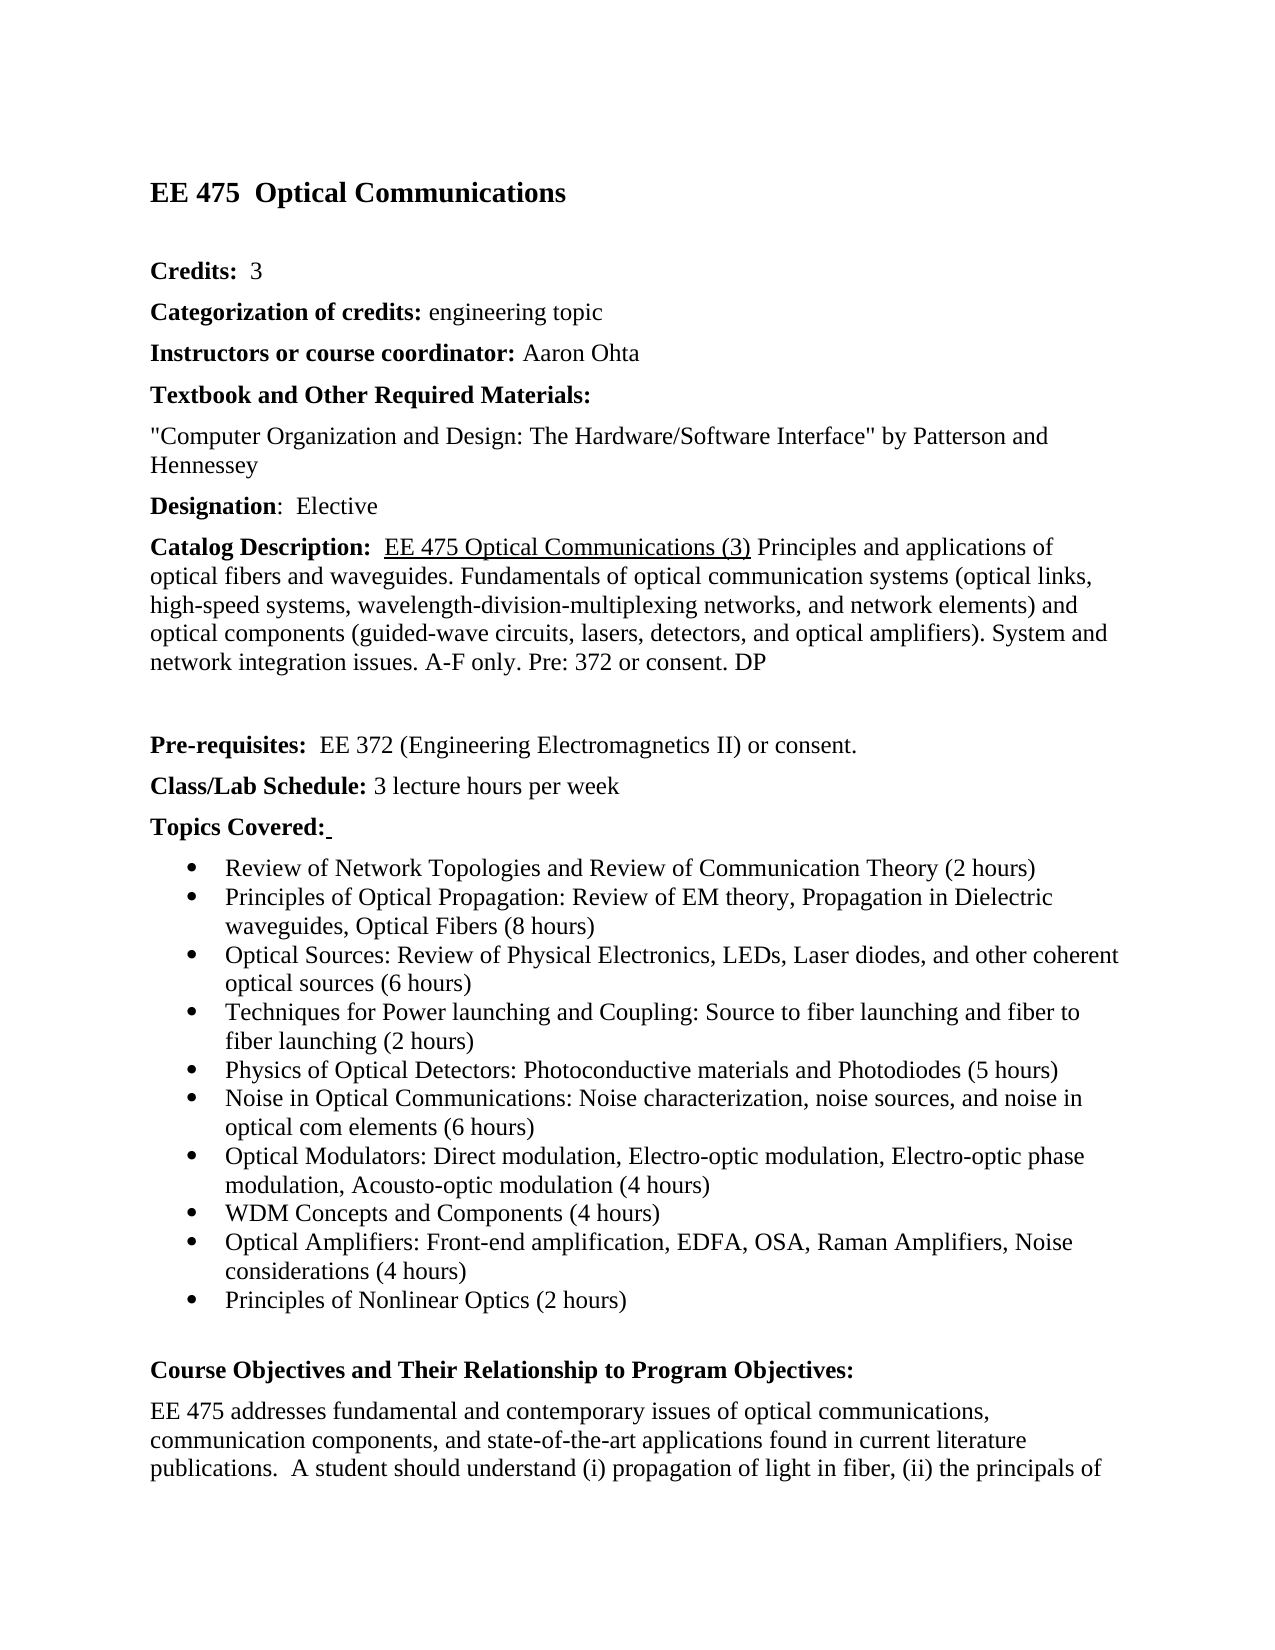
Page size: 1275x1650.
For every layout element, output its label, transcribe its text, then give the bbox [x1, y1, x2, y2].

list Principles of Optical Propagation: Review of EM theory, Propagation in Dielectric waveguides, Optical Fibers (8 hours) [187, 882, 1125, 940]
text Credits: 3 [150, 256, 1125, 285]
text Course Objectives and Their Relationship to Program Objectives: [150, 1355, 1125, 1383]
list Optical Amplifiers: Front-end amplification, EDFA, OSA, Raman Amplifiers, Noise considerations (4 hours) [187, 1227, 1125, 1285]
text "Computer Organization and Design: The Hardware/Software Interface" by Patterson and Hennessey [150, 421, 1125, 478]
text EE 475 Optical Communications [150, 175, 1125, 208]
text Topics Covered: [150, 812, 1125, 841]
text Instructors or course coordinator: Aaron Ohta [150, 338, 1125, 367]
list Principles of Nonlinear Optics (2 hours) [187, 1285, 1125, 1313]
list WDM Concepts and Components (4 hours) [187, 1198, 1125, 1227]
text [150, 1396, 1125, 1482]
list Review of Network Topologies and Review of Communication Theory (2 hours) [187, 853, 1125, 882]
list Optical Modulators: Direct modulation, Electro-optic modulation, Electro-optic phase modulation, Acousto-optic modulation (4 hours) [187, 1141, 1125, 1198]
text Pre-requisites: EE 372 (Engineering Electromagnetics II) or consent. [150, 730, 1125, 758]
text Categorization of credits: engineering topic [150, 297, 1125, 326]
list Optical Sources: Review of Physical Electronics, LEDs, Laser diodes, and other coherent optical sources (6 hours) [187, 940, 1125, 997]
text Class/Lab Schedule: 3 lecture hours per week [150, 771, 1125, 800]
list Techniques for Power launching and Coupling: Source to fiber launching and fiber to fiber launching (2 hours) [187, 997, 1125, 1055]
text Catalog Description: EE 475 Optical Communications (3) Principles and applications of optical fibers and waveguides. Fundamentals of optical communication systems (optical links, high-speed systems, wavelength-division-multiplexing networks, and network elements) and optical components (guided-wave circuits, lasers, detectors, and optical amplifiers). System and network integration issues. A-F only. Pre: 372 or consent. DP [150, 532, 1125, 676]
text Textbook and Other Required Materials: [150, 380, 1125, 408]
list Physics of Optical Detectors: Photoconductive materials and Photodiodes (5 hours) [187, 1055, 1125, 1083]
text Designation: Elective [150, 491, 1125, 520]
list Noise in Optical Communications: Noise characterization, noise sources, and noise in optical com elements (6 hours) [187, 1083, 1125, 1141]
